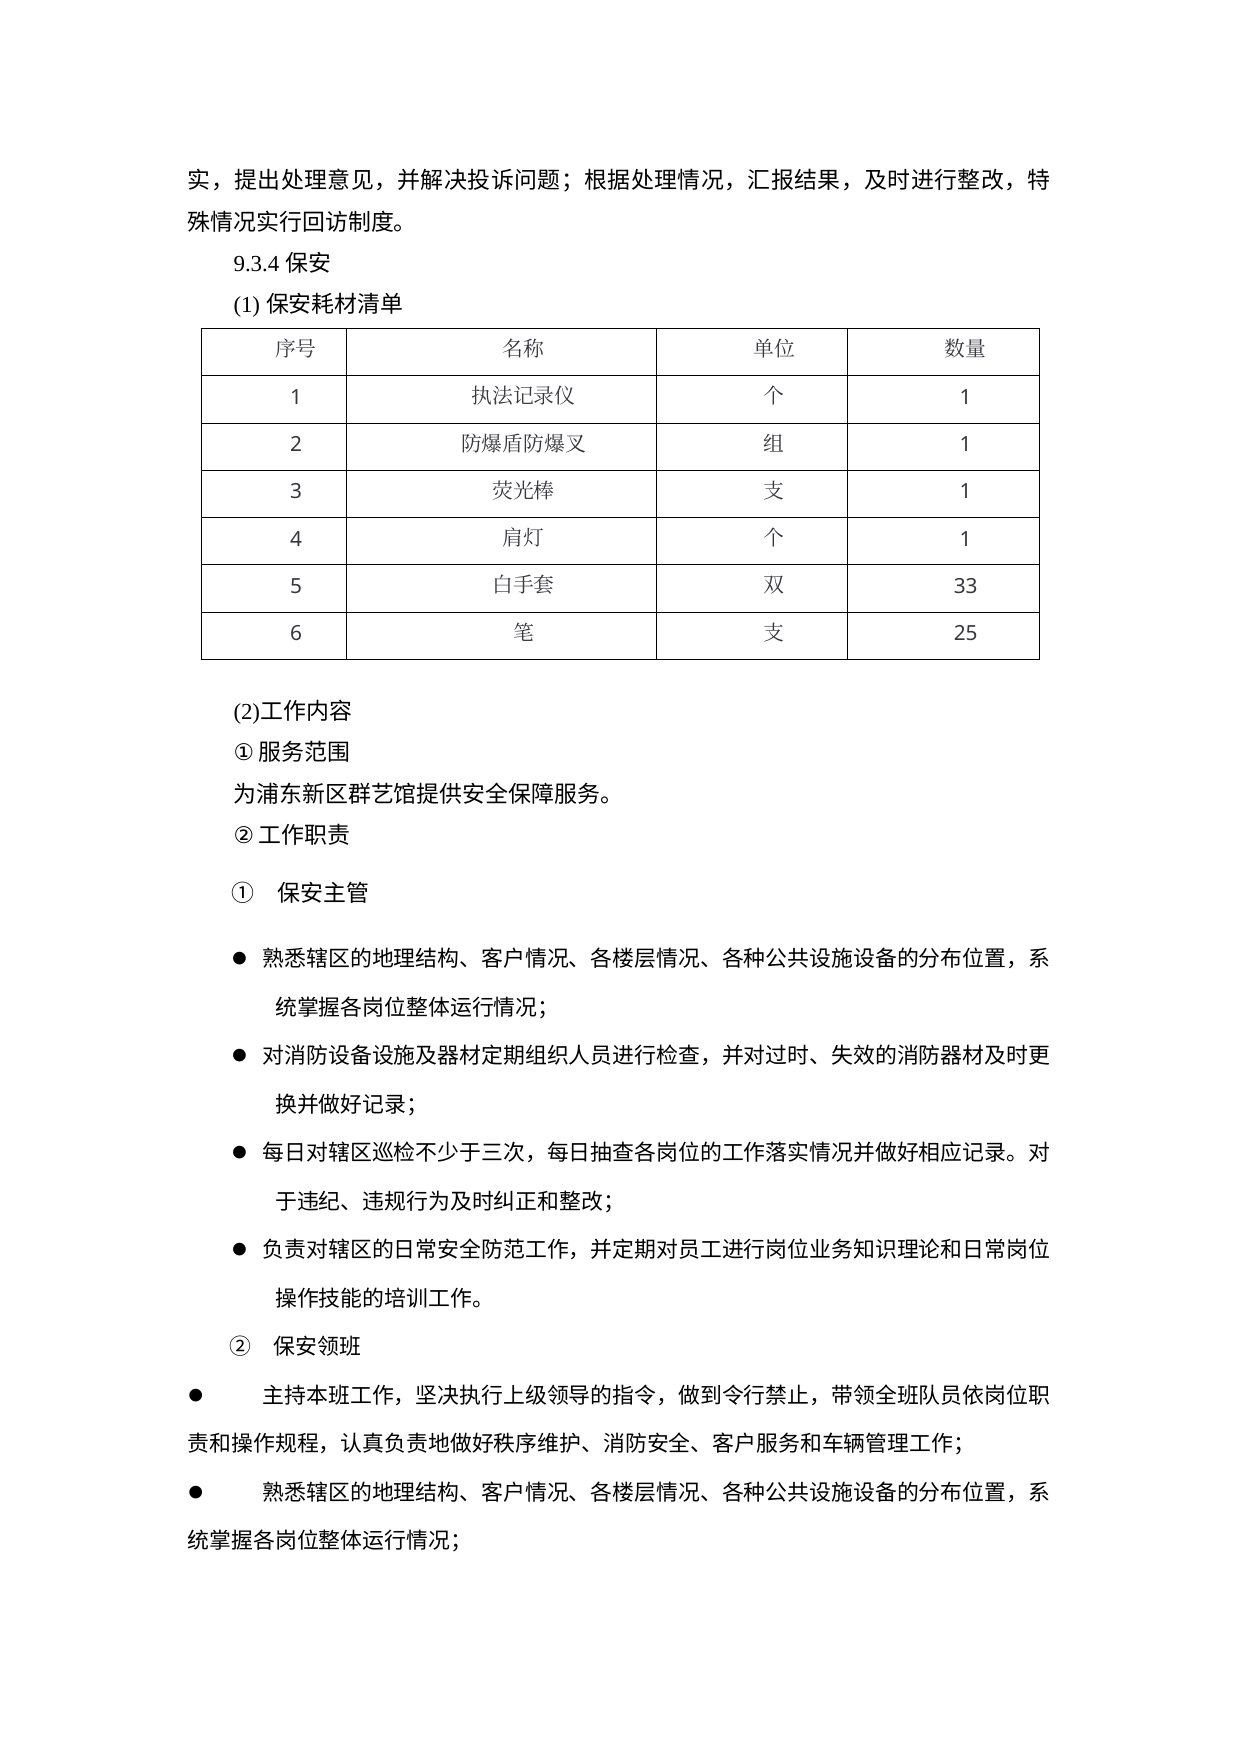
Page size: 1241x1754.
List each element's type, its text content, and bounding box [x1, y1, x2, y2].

text 为浦东新区群艺馆提供安全保障服务。 [187, 776, 1053, 809]
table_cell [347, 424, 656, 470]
text ②工作职责 [187, 817, 1053, 851]
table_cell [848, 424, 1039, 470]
list 主持本班工作，坚决执行上级领导的指令，做到令行禁止，带领全班队员依岗位职责和操作规程，认真负责地做好秩序维护、消防安全、客户服务和车辆管理工作； [187, 1377, 1053, 1458]
text 9.3.4 保安 [187, 245, 1053, 278]
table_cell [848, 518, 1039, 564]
text (2)工作内容 [187, 693, 1053, 726]
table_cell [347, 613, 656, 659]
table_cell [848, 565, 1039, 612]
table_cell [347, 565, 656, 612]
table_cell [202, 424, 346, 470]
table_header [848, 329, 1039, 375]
list 每日对辖区巡检不少于三次，每日抽查各岗位的工作落实情况并做好相应记录。对于违纪、违规行为及时纠正和整改； [231, 1135, 1053, 1216]
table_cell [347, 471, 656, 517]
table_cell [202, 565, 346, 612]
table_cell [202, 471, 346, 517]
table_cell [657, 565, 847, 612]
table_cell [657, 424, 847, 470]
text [187, 162, 1053, 237]
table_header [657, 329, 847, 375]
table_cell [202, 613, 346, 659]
list 保安领班 [187, 1329, 1053, 1361]
list 负责对辖区的日常安全防范工作，并定期对员工进行岗位业务知识理论和日常岗位操作技能的培训工作。 [231, 1232, 1053, 1313]
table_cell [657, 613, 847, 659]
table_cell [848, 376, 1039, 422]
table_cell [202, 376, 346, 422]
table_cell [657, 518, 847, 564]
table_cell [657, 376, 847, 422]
list 保安主管 [231, 859, 1053, 924]
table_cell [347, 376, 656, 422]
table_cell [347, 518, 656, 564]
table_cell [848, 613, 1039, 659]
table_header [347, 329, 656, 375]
text ①服务范围 [187, 734, 1053, 768]
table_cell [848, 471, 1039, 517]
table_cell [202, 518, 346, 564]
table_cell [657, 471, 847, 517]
text (1) 保安耗材清单 [187, 286, 1053, 319]
list 熟悉辖区的地理结构、客户情况、各楼层情况、各种公共设施设备的分布位置，系统掌握各岗位整体运行情况； [187, 1474, 1053, 1556]
list 熟悉辖区的地理结构、客户情况、各楼层情况、各种公共设施设备的分布位置，系统掌握各岗位整体运行情况； [231, 941, 1053, 1022]
list 对消防设备设施及器材定期组织人员进行检查，并对过时、失效的消防器材及时更换并做好记录； [231, 1038, 1053, 1119]
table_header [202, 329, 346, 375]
